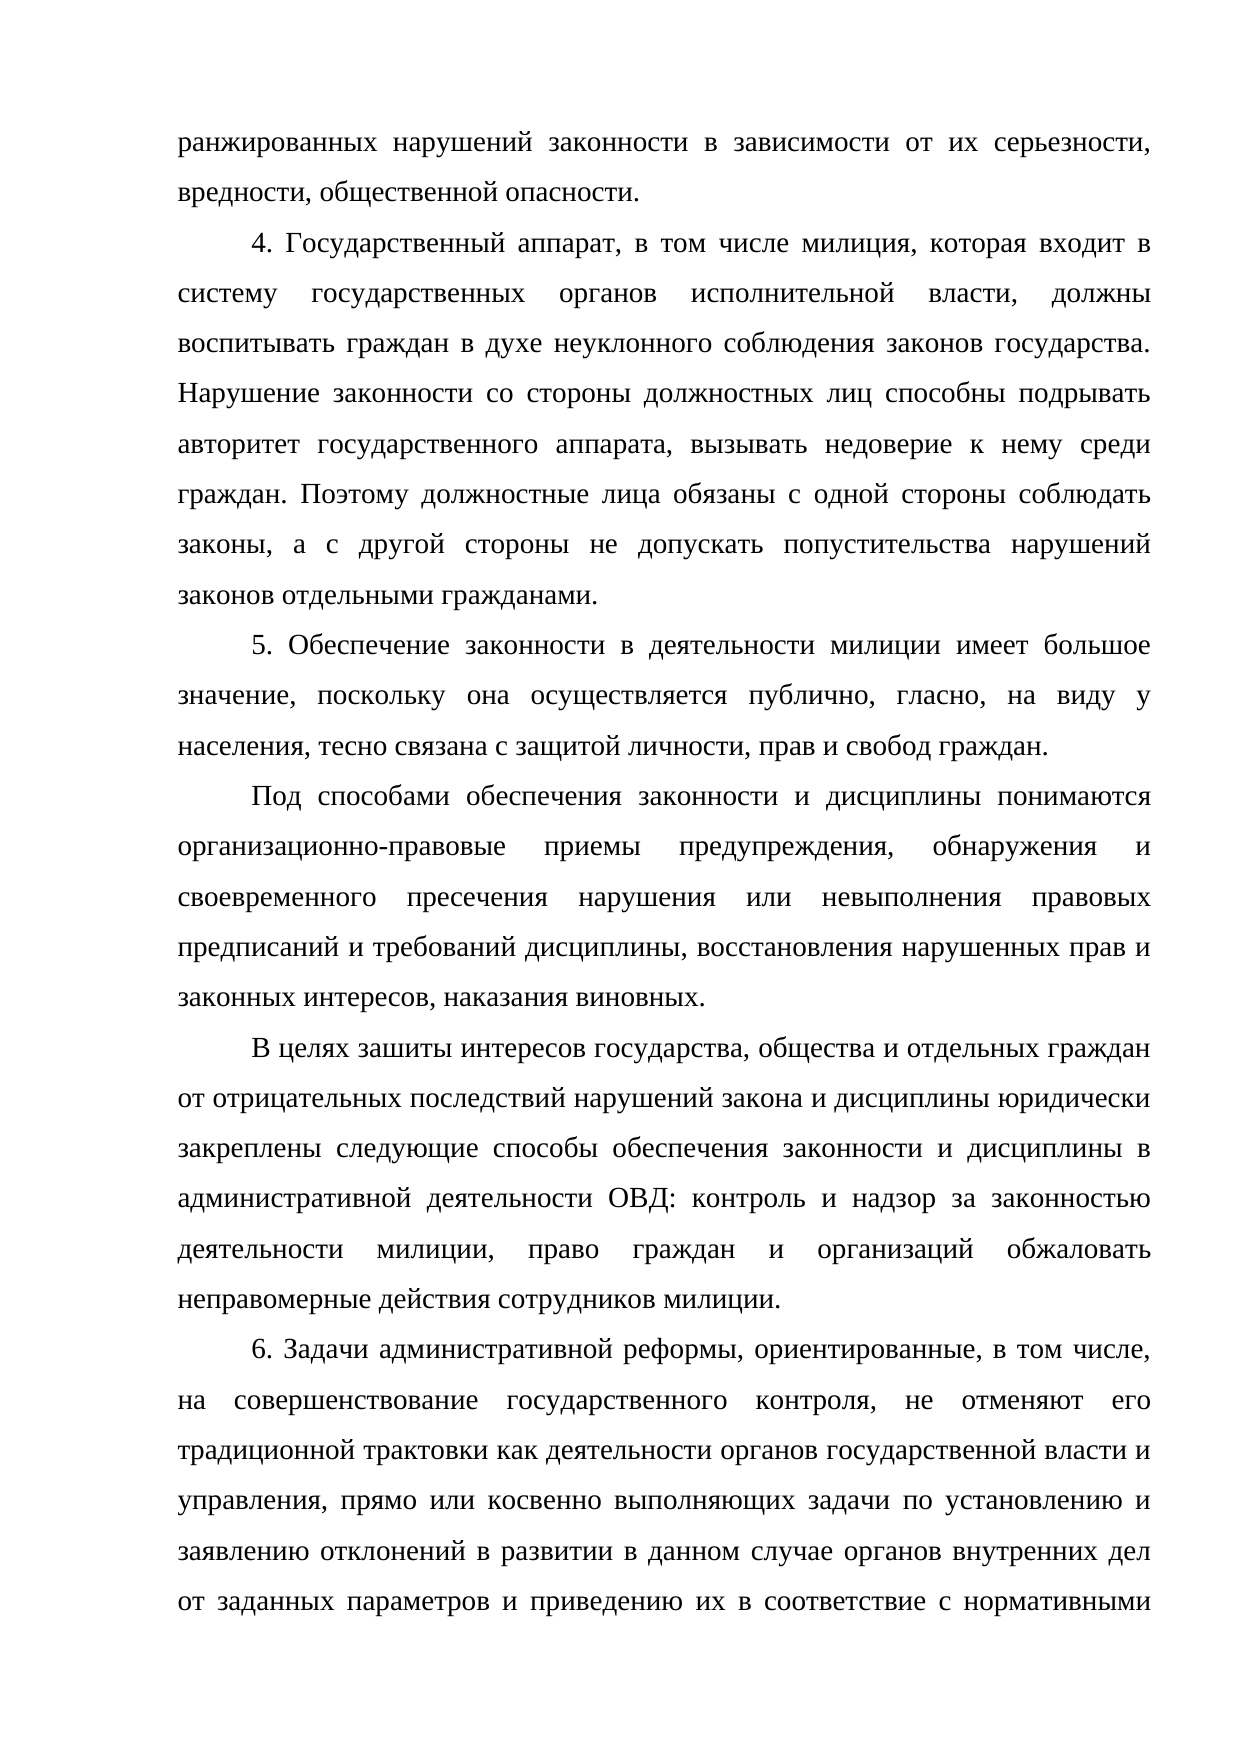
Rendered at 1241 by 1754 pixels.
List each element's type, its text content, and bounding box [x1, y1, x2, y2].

text Под способами обеспечения законности и дисциплины понимаются организационно-правовые приемы предупреждения, обнаружения и своевременного пресечения нарушения или невыполнения правовых предписаний и требований дисциплины, восстановления нарушенных прав и законных интересов, наказания виновных. [177, 778, 1152, 1013]
text 4. Государственный аппарат, в том числе милиция, которая входит в систему государственных органов исполнительной власти, должны воспитывать граждан в духе неуклонного соблюдения законов государства. Нарушение законности со стороны должностных лиц способны подрывать авторитет государственного аппарата, вызывать недоверие к нему среди граждан. Поэтому должностные лица обязаны с одной стороны соблюдать законы, а с другой стороны не допускать попустительства нарушений законов отдельными гражданами. [177, 225, 1152, 610]
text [177, 1332, 1152, 1617]
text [177, 124, 1152, 208]
text В целях зашиты интересов государства, общества и отдельных граждан от отрицательных последствий нарушений закона и дисциплины юридически закреплены следующие способы обеспечения законности и дисциплины в административной деятельности ОВД: контроль и надзор за законностью деятельности милиции, право граждан и организаций обжаловать неправомерные действия сотрудников милиции. [177, 1030, 1152, 1315]
text 5. Обеспечение законности в деятельности милиции имеет большое значение, поскольку она осуществляется публично, гласно, на виду у населения, тесно связана с защитой личности, прав и свобод граждан. [177, 627, 1152, 761]
